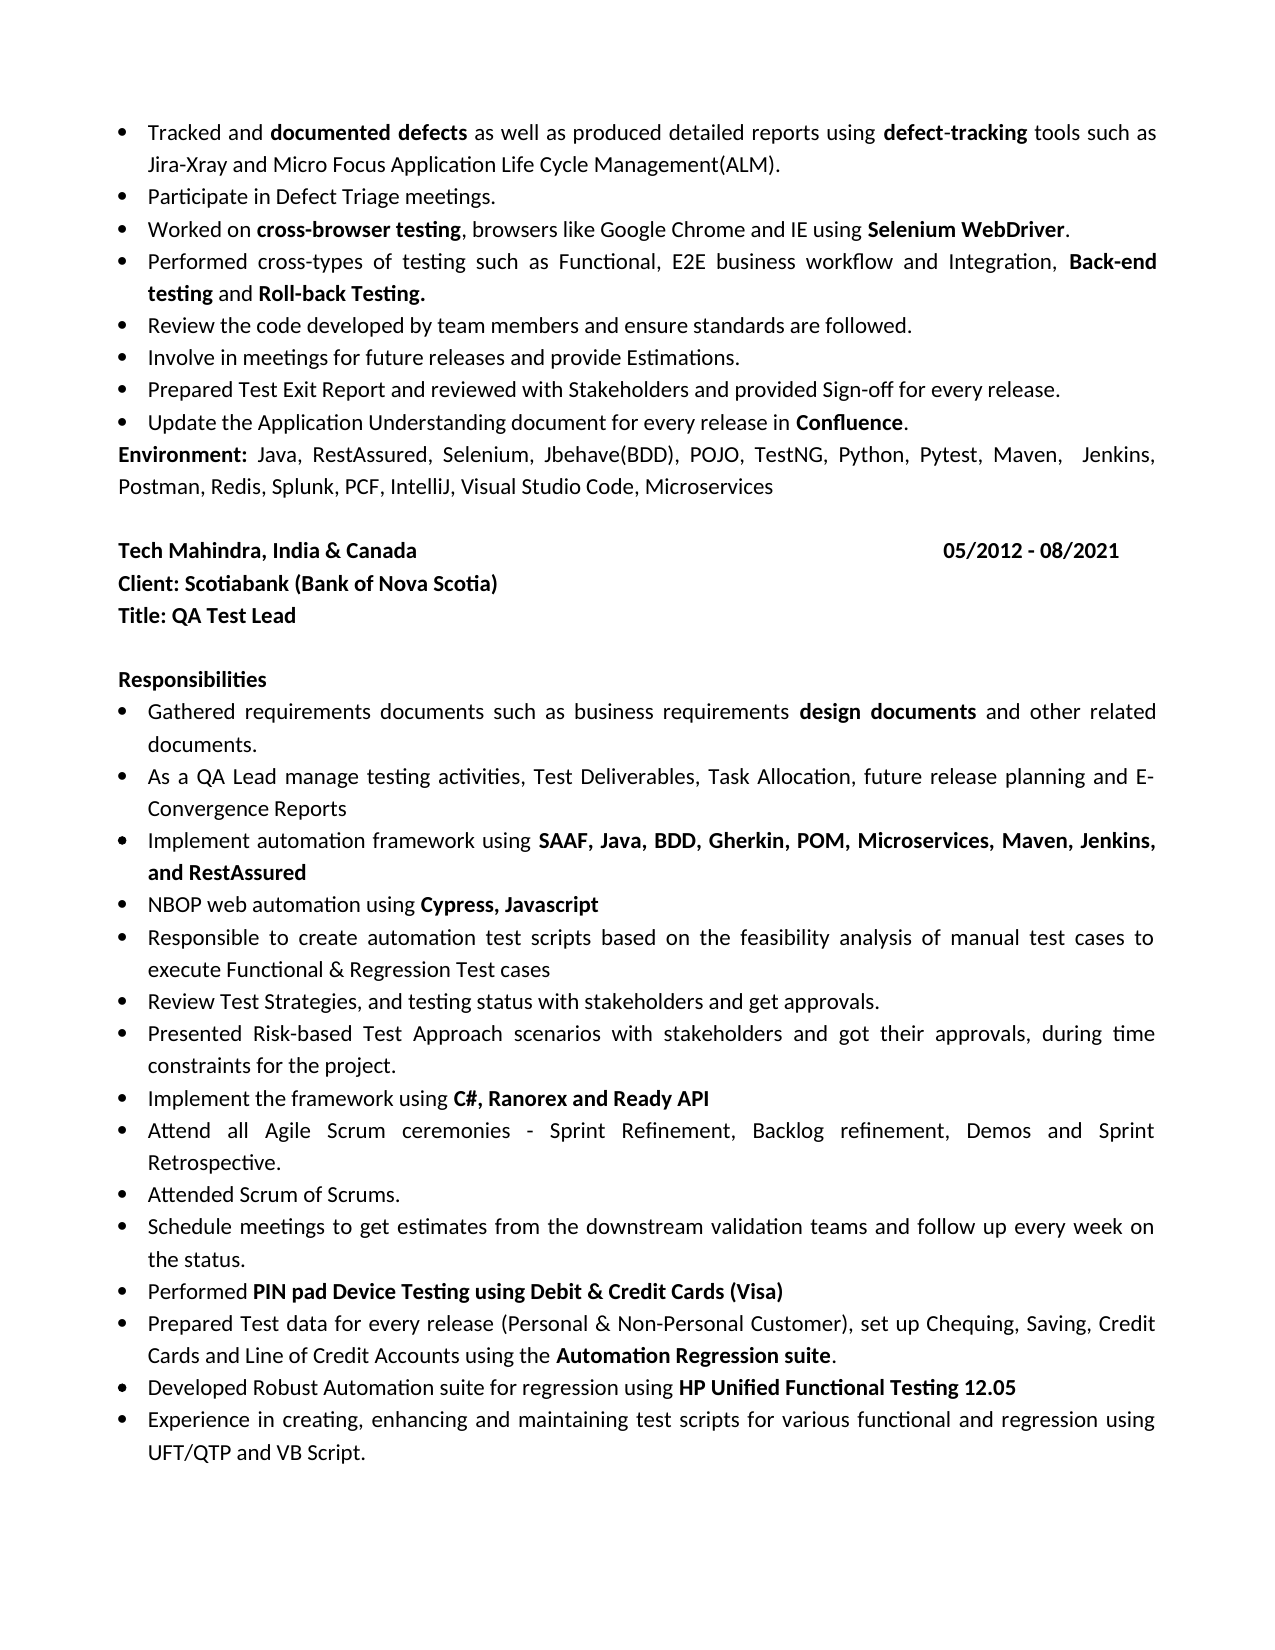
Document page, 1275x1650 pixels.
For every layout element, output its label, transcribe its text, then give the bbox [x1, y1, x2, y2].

list Prepared Test Exit Report and reviewed with Stakeholders and provided Sign-off for every release. [118, 376, 1157, 404]
list Participate in Defect Triage meetings. [118, 182, 1157, 211]
list Presented Risk-based Test Approach scenarios with stakeholders and got their approvals, during time constraints for the project. [118, 1019, 1157, 1079]
text Title: QA Test Lead [118, 601, 1157, 629]
list Performed cross-types of testing such as Functional, E2E business workflow and Integration, Back-end testing and Roll-back Testing. [118, 247, 1157, 307]
list Implement automation framework using SAAF, Java, BDD, Gherkin, POM, Microservices, Maven, Jenkins, and RestAssured [118, 826, 1157, 886]
list Implement the framework using C#, Ranorex and Ready API [118, 1084, 1157, 1112]
list Gathered requirements documents such as business requirements design documents and other related documents. [118, 697, 1157, 758]
list Schedule meetings to get estimates from the downstream validation teams and follow up every week on the status. [118, 1212, 1157, 1273]
list Attended Scrum of Scrums. [118, 1180, 1157, 1208]
list As a QA Lead manage testing activities, Test Deliverables, Task Allocation, future release planning and E-Convergence Reports [118, 762, 1157, 822]
list Review the code developed by team members and ensure standards are followed. [118, 311, 1157, 339]
list Developed Robust Automation suite for regression using HP Unified Functional Testing 12.05 [118, 1373, 1157, 1401]
list Experience in creating, enhancing and maintaining test scripts for various functional and regression using UFT/QTP and VB Script. [118, 1406, 1157, 1466]
list NBOP web automation using Cypress, Javascript [118, 891, 1157, 919]
list Worked on cross-browser testing, browsers like Google Chrome and IE using Selenium WebDriver. [118, 215, 1157, 243]
text Responsibilities [118, 665, 1157, 693]
list Review Test Strategies, and testing status with stakeholders and get approvals. [118, 987, 1157, 1015]
text Client: Scotiabank (Bank of Nova Scotia) [118, 569, 1157, 597]
list Involve in meetings for future releases and provide Estimations. [118, 343, 1157, 371]
list Tracked and documented defects as well as produced detailed reports using defect-tracking tools such as Jira-Xray and Micro Focus Application Life Cycle Management(ALM). [118, 118, 1157, 178]
list Attend all Agile Scrum ceremonies - Sprint Refinement, Backlog refinement, Demos and Sprint Retrospective. [118, 1116, 1157, 1176]
list Performed PIN pad Device Testing using Debit & Credit Cards (Visa) [118, 1277, 1157, 1305]
text Environment: Java, RestAssured, Selenium, Jbehave(BDD), POJO, TestNG, Python, Pytest, Maven, Jenkins, Postman, Redis, Splunk, PCF, IntelliJ, Visual Studio Code, Microservices [118, 440, 1157, 500]
list Responsible to create automation test scripts based on the feasibility analysis of manual test cases to execute Functional & Regression Test cases [118, 923, 1157, 983]
list Prepared Test data for every release (Personal & Non-Personal Customer), set up Chequing, Saving, Credit Cards and Line of Credit Accounts using the Automation Regression suite. [118, 1309, 1157, 1369]
list Update the Application Understanding document for every release in Confluence. [118, 408, 1157, 436]
text Tech Mahindra, India & Canada 05/2012 - 08/2021 [118, 537, 1157, 564]
